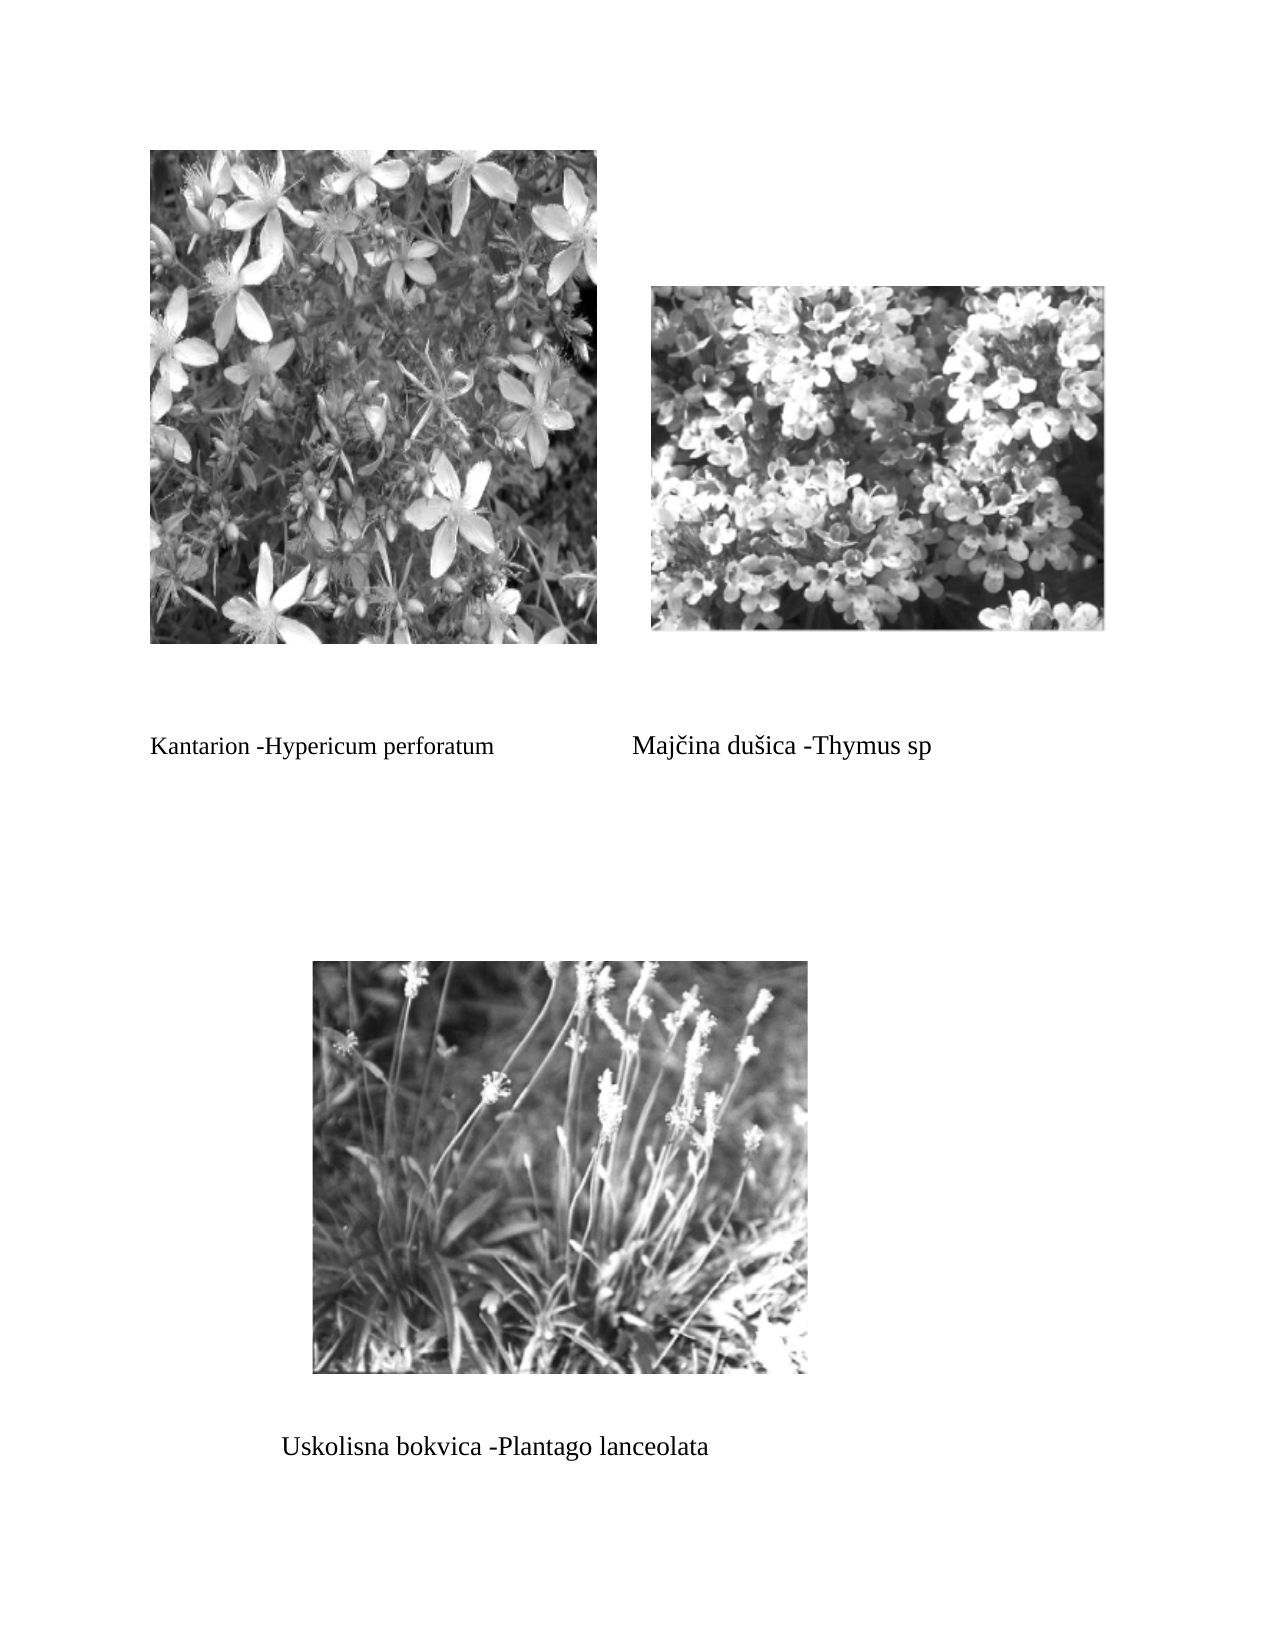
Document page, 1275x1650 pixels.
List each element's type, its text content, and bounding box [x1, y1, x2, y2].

picture [150, 150, 597, 644]
text Kantarion -Hypericum perforatum Majčina dušica -Thymus sp [150, 729, 1125, 760]
picture [651, 286, 1112, 644]
picture [312, 961, 808, 1374]
text Uskolisna bokvica -Plantago lanceolata [150, 1430, 1125, 1462]
